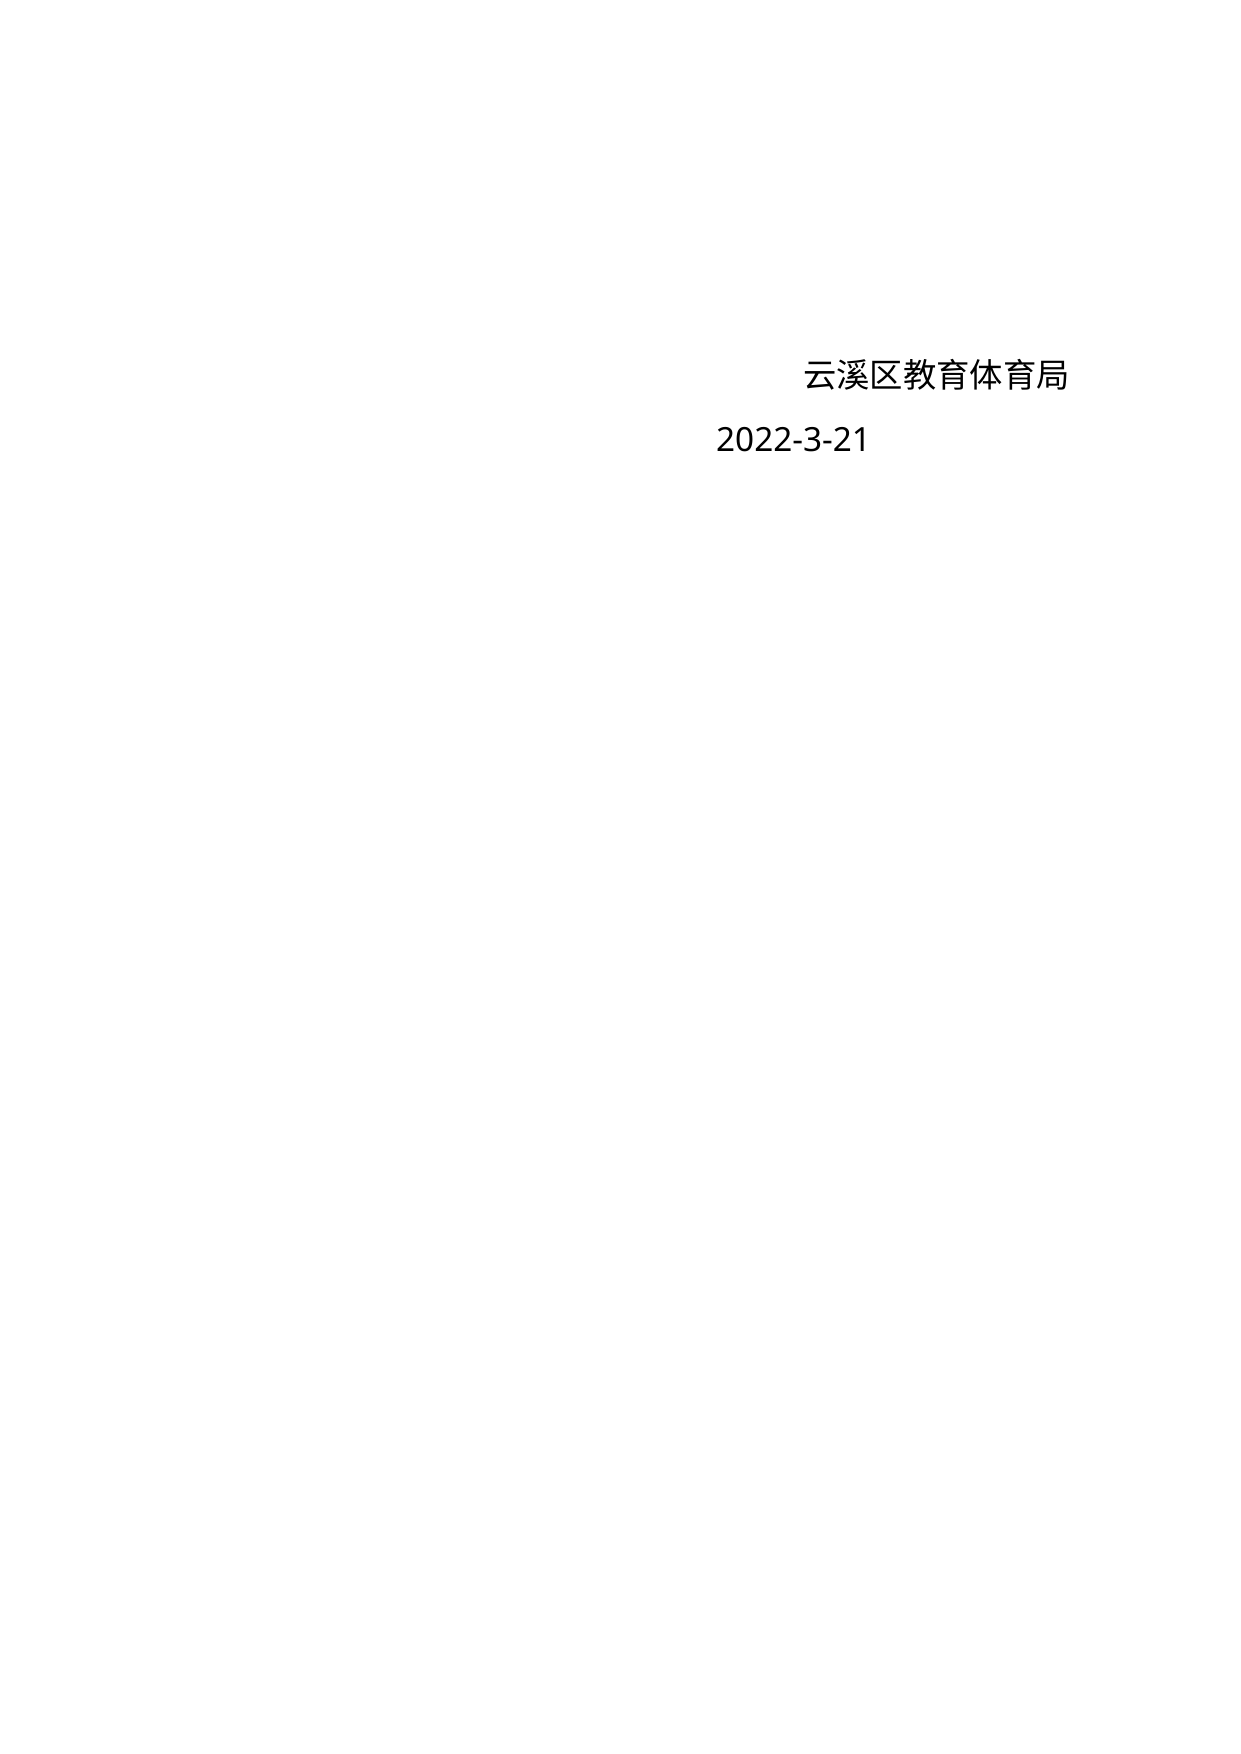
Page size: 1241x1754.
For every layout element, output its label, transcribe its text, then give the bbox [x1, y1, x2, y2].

text 2022-3-21 [148, 406, 1128, 471]
text 云溪区教育体育局 [148, 341, 1128, 406]
